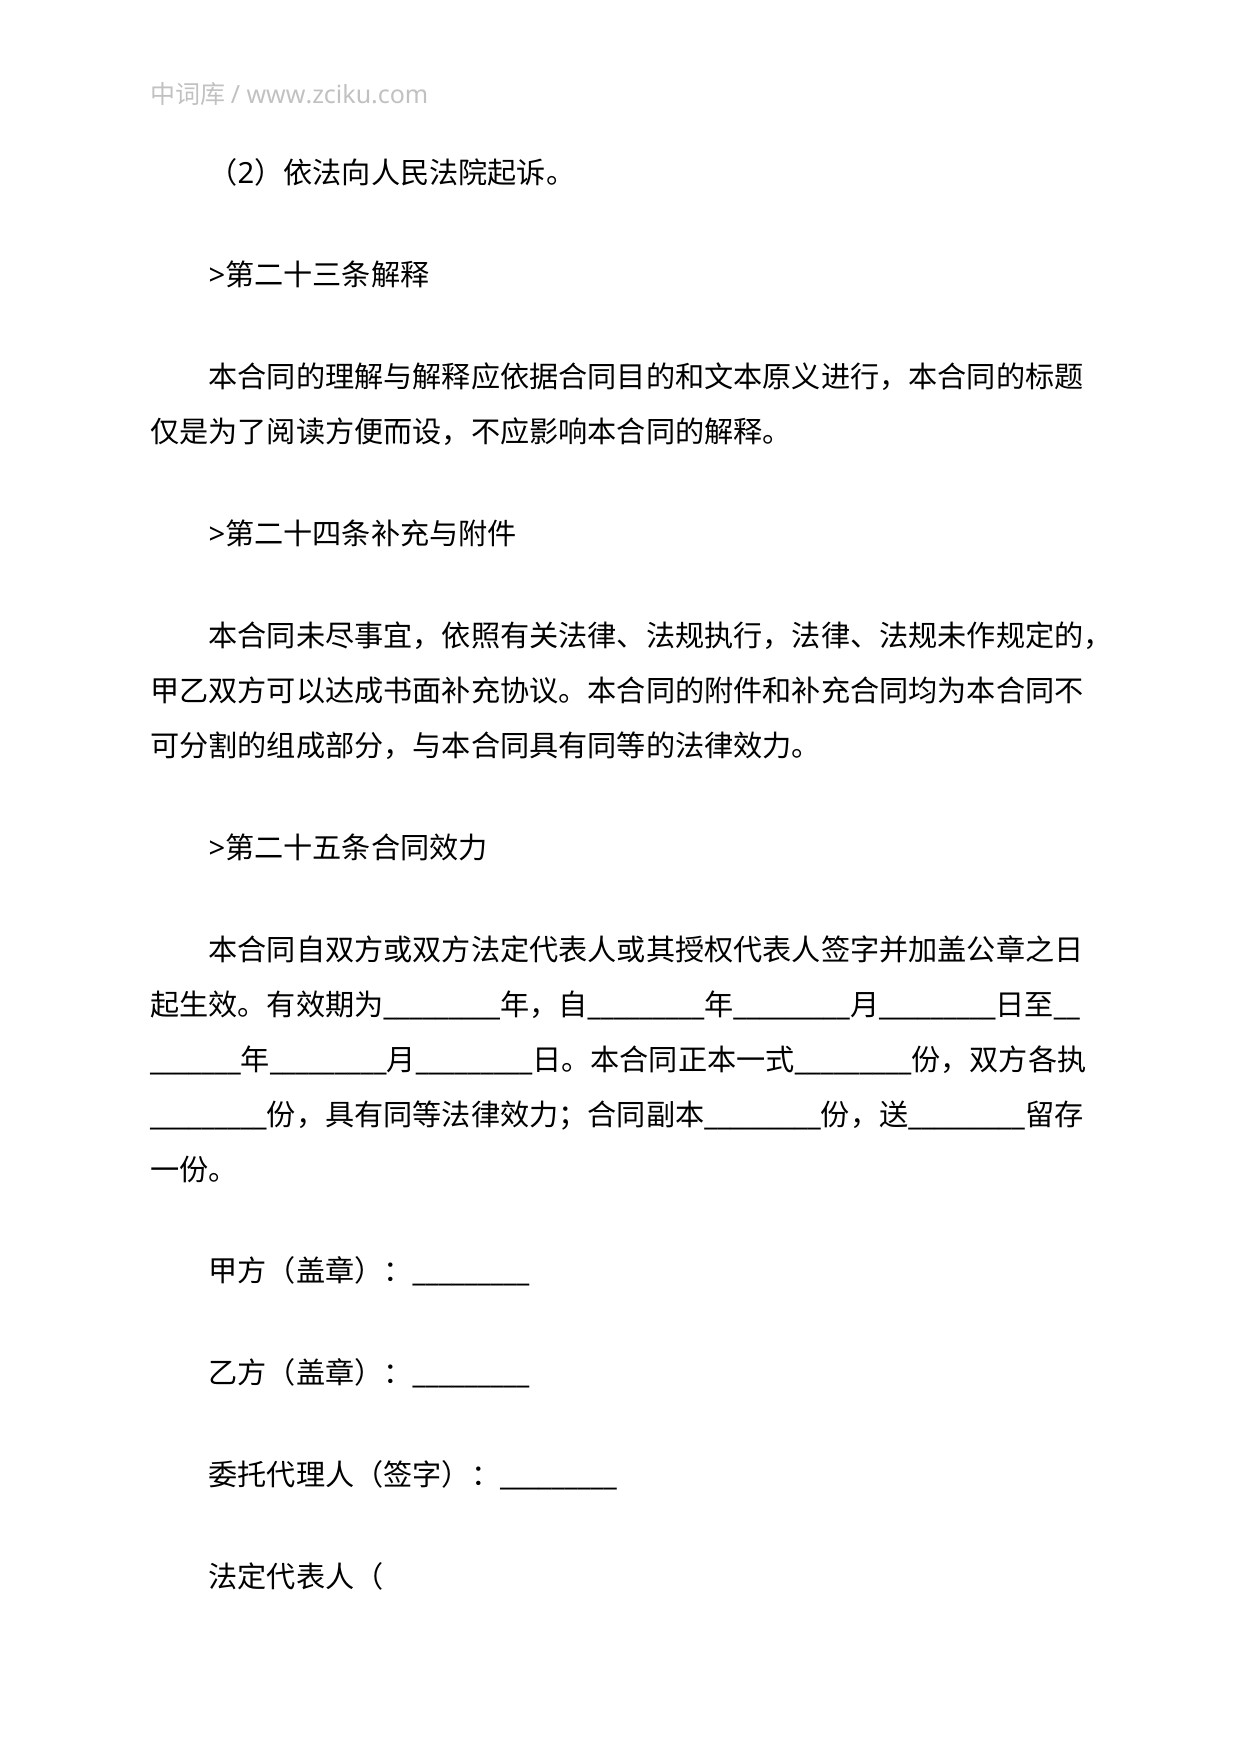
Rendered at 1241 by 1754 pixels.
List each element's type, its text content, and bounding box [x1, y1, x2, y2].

text 乙方（盖章）：_________ [150, 1350, 1090, 1392]
text 本合同的理解与解释应依据合同目的和文本原义进行，本合同的标题仅是为了阅读方便而设，不应影响本合同的解释。 [150, 354, 1090, 451]
text 委托代理人（签字）：_________ [150, 1452, 1090, 1494]
text >第二十三条解释 [150, 252, 1090, 294]
text 甲方（盖章）：_________ [150, 1248, 1090, 1290]
text >第二十四条补充与附件 [150, 511, 1090, 553]
text >第二十五条合同效力 [150, 824, 1090, 867]
text 法定代表人（ [150, 1554, 1090, 1596]
text （2）依法向人民法院起诉。 [150, 150, 1090, 192]
text 本合同自双方或双方法定代表人或其授权代表人签字并加盖公章之日起生效。有效期为_________年，自_________年_________月_________日至_________年_________月_________日。本合同正本一式_________份，双方各执_________份，具有同等法律效力；合同副本_________份，送_________留存一份。 [150, 926, 1090, 1188]
text 本合同未尽事宜，依照有关法律、法规执行，法律、法规未作规定的，甲乙双方可以达成书面补充协议。本合同的附件和补充合同均为本合同不可分割的组成部分，与本合同具有同等的法律效力。 [150, 613, 1090, 765]
